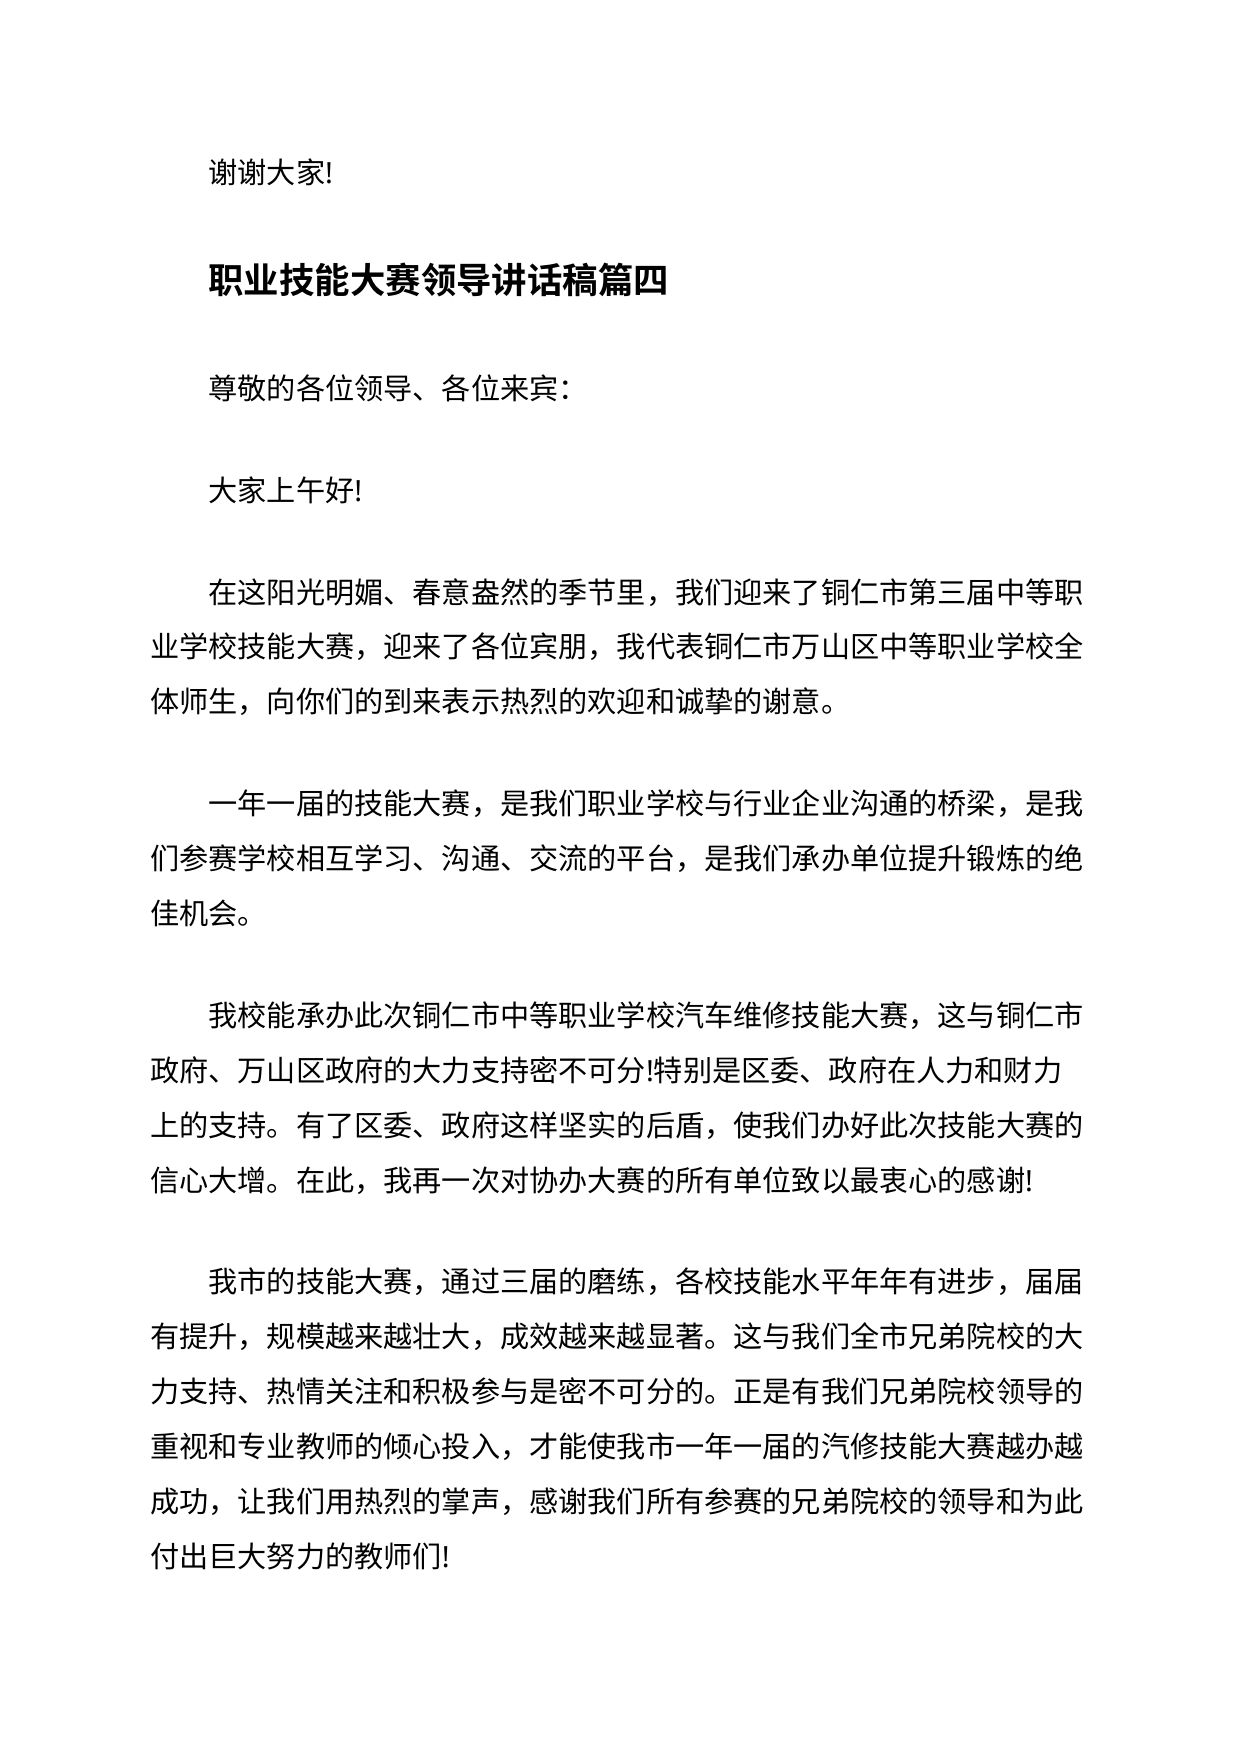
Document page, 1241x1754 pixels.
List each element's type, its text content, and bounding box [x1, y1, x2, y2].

text 一年一届的技能大赛，是我们职业学校与行业企业沟通的桥梁，是我们参赛学校相互学习、沟通、交流的平台，是我们承办单位提升锻炼的绝佳机会。 [150, 781, 1090, 933]
text 尊敬的各位领导、各位来宾： [150, 365, 1090, 408]
text 大家上午好! [150, 467, 1090, 509]
text 谢谢大家! [150, 150, 1090, 192]
text 我市的技能大赛，通过三届的磨练，各校技能水平年年有进步，届届有提升，规模越来越壮大，成效越来越显著。这与我们全市兄弟院校的大力支持、热情关注和积极参与是密不可分的。正是有我们兄弟院校领导的重视和专业教师的倾心投入，才能使我市一年一届的汽修技能大赛越办越成功，让我们用热烈的掌声，感谢我们所有参赛的兄弟院校的领导和为此付出巨大努力的教师们! [150, 1259, 1090, 1576]
text 我校能承办此次铜仁市中等职业学校汽车维修技能大赛，这与铜仁市政府、万山区政府的大力支持密不可分!特别是区委、政府在人力和财力上的支持。有了区委、政府这样坚实的后盾，使我们办好此次技能大赛的信心大增。在此，我再一次对协办大赛的所有单位致以最衷心的感谢! [150, 992, 1090, 1199]
text 在这阳光明媚、春意盎然的季节里，我们迎来了铜仁市第三届中等职业学校技能大赛，迎来了各位宾朋，我代表铜仁市万山区中等职业学校全体师生，向你们的到来表示热烈的欢迎和诚挚的谢意。 [150, 569, 1090, 721]
text 职业技能大赛领导讲话稿篇四 [150, 252, 1090, 303]
